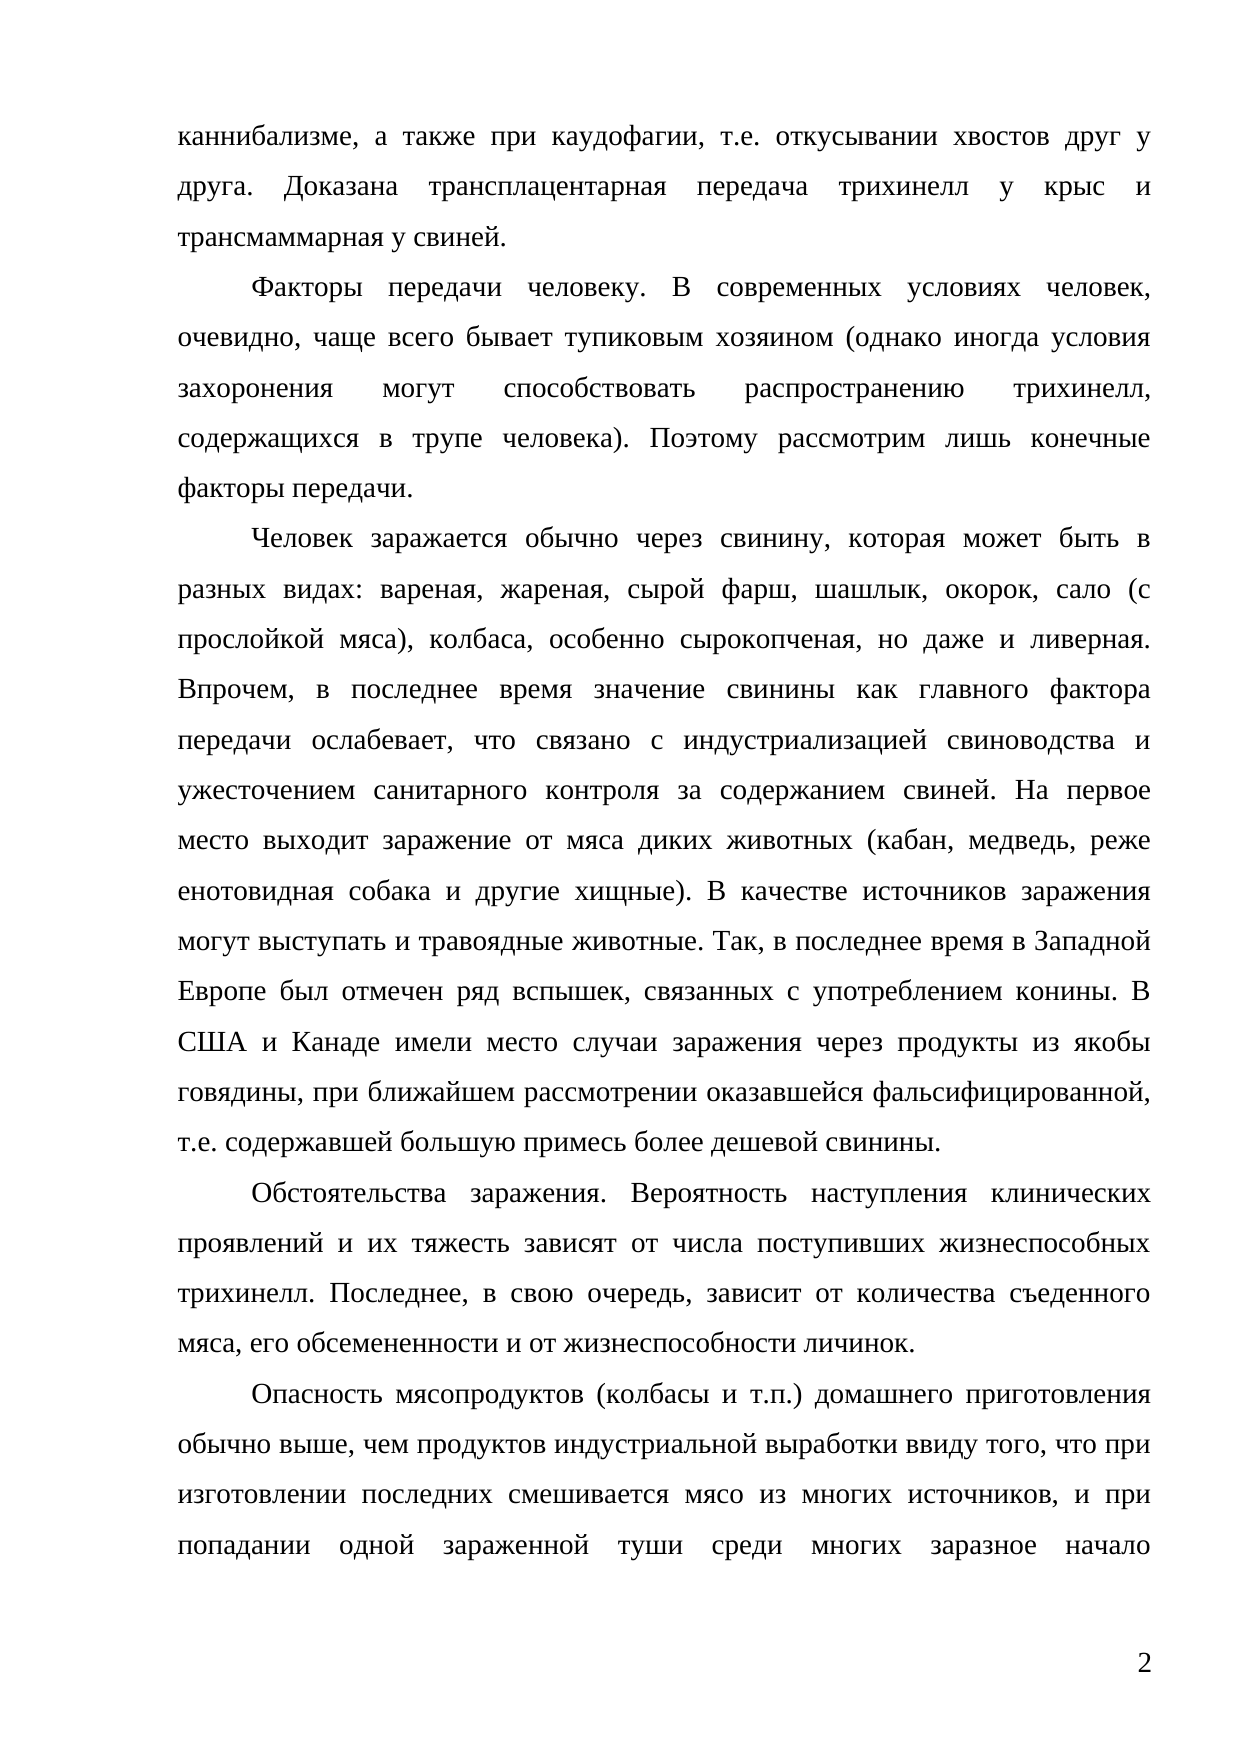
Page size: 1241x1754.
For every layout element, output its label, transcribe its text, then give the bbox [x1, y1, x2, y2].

text Факторы передачи человеку. В современных условиях человек, очевидно, чаще всего бывает тупиковым хозяином (однако иногда условия захоронения могут способствовать распространению трихинелл, содержащихся в трупе человека). Поэтому рассмотрим лишь конечные факторы передачи. [177, 269, 1152, 504]
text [177, 118, 1152, 252]
text Человек заражается обычно через свинину, которая может быть в разных видах: вареная, жареная, сырой фарш, шашлык, окорок, сало (с прослойкой мяса), колбаса, особенно сырокопченая, но даже и ливерная. Впрочем, в последнее время значение свинины как главного фактора передачи ослабевает, что связано с индустриализацией свиноводства и ужесточением санитарного контроля за содержанием свиней. На первое место выходит заражение от мяса диких животных (кабан, медведь, реже енотовидная собака и другие хищные). В качестве источников заражения могут выступать и травоядные животные. Так, в последнее время в Западной Европе был отмечен ряд вспышек, связанных с употреблением конины. В США и Канаде имели место случаи заражения через продукты из якобы говядины, при ближайшем рассмотрении оказавшейся фальсифицированной, т.е. содержавшей большую примесь более дешевой свинины. [177, 521, 1152, 1158]
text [177, 1376, 1152, 1560]
text Обстоятельства заражения. Вероятность наступления клинических проявлений и их тяжесть зависят от числа поступивших жизнеспособных трихинелл. Последнее, в свою очередь, зависит от количества съеденного мяса, его обсемененности и от жизнеспособности личинок. [177, 1175, 1152, 1359]
